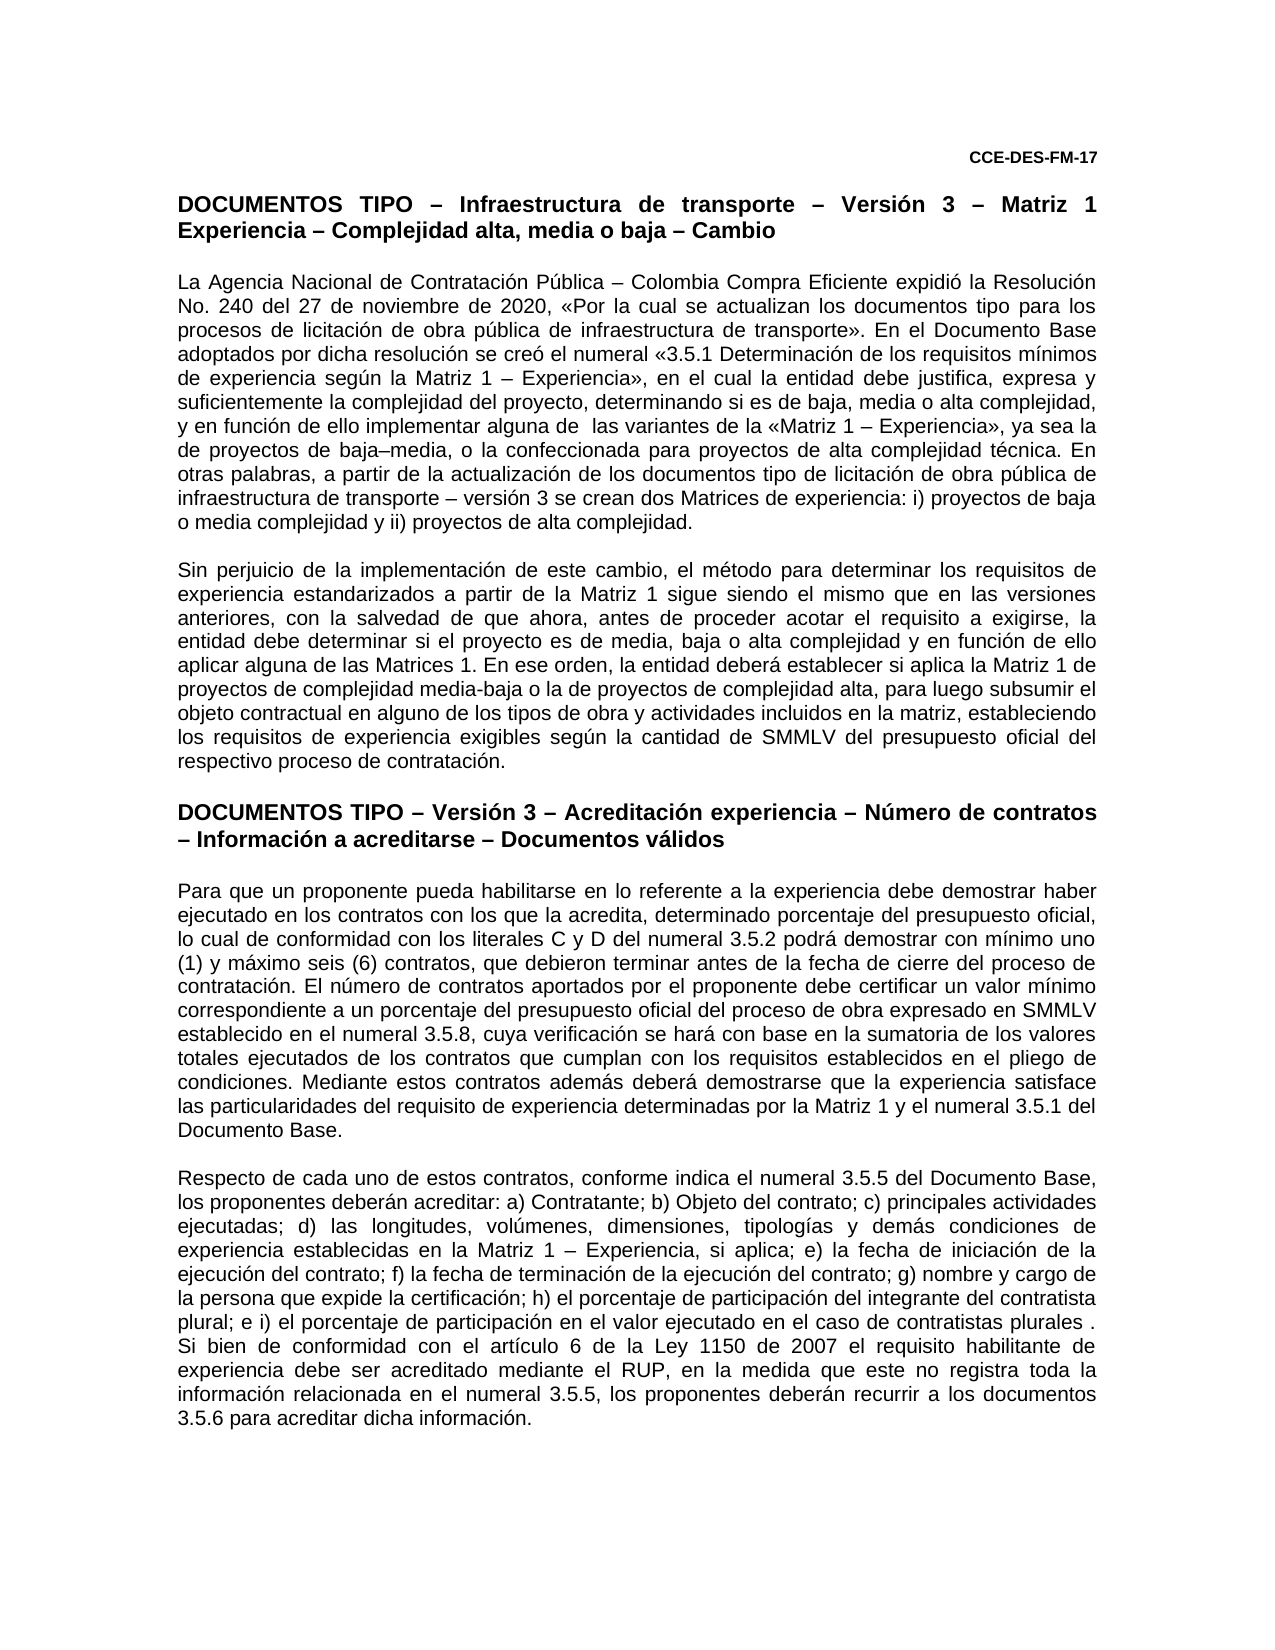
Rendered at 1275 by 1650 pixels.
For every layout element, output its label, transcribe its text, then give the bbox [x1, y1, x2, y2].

text DOCUMENTOS TIPO – Versión 3 – Acreditación experiencia – Número de contratos – Información a acreditarse – Documentos válidos [177, 799, 1098, 852]
text Para que un proponente pueda habilitarse en lo referente a la experiencia debe demostrar haber ejecutado en los contratos con los que la acredita, determinado porcentaje del presupuesto oficial, lo cual de conformidad con los literales C y D del numeral 3.5.2 podrá demostrar con mínimo uno (1) y máximo seis (6) contratos, que debieron terminar antes de la fecha de cierre del proceso de contratación. El número de contratos aportados por el proponente debe certificar un valor mínimo correspondiente a un porcentaje del presupuesto oficial del proceso de obra expresado en SMMLV establecido en el numeral 3.5.8, cuya verificación se hará con base en la sumatoria de los valores totales ejecutados de los contratos que cumplan con los requisitos establecidos en el pliego de condiciones. Mediante estos contratos además deberá demostrarse que la experiencia satisface las particularidades del requisito de experiencia determinadas por la Matriz 1 y el numeral 3.5.1 del Documento Base. [177, 878, 1098, 1142]
text CCE-DES-FM-17 [177, 148, 1098, 167]
text Respecto de cada uno de estos contratos, conforme indica el numeral 3.5.5 del Documento Base, los proponentes deberán acreditar: a) Contratante; b) Objeto del contrato; c) principales actividades ejecutadas; d) las longitudes, volúmenes, dimensiones, tipologías y demás condiciones de experiencia establecidas en la Matriz 1 – Experiencia, si aplica; e) la fecha de iniciación de la ejecución del contrato; f) la fecha de terminación de la ejecución del contrato; g) nombre y cargo de la persona que expide la certificación; h) el porcentaje de participación del integrante del contratista plural; e i) el porcentaje de participación en el valor ejecutado en el caso de contratistas plurales . Si bien de conformidad con el artículo 6 de la Ley 1150 de 2007 el requisito habilitante de experiencia debe ser acreditado mediante el RUP, en la medida que este no registra toda la información relacionada en el numeral 3.5.5, los proponentes deberán recurrir a los documentos 3.5.6 para acreditar dicha información. [177, 1166, 1098, 1429]
text DOCUMENTOS TIPO – Infraestructura de transporte – Versión 3 – Matriz 1 Experiencia – Complejidad alta, media o baja – Cambio [177, 191, 1098, 243]
text Sin perjuicio de la implementación de este cambio, el método para determinar los requisitos de experiencia estandarizados a partir de la Matriz 1 sigue siendo el mismo que en las versiones anteriores, con la salvedad de que ahora, antes de proceder acotar el requisito a exigirse, la entidad debe determinar si el proyecto es de media, baja o alta complejidad y en función de ello aplicar alguna de las Matrices 1. En ese orden, la entidad deberá establecer si aplica la Matriz 1 de proyectos de complejidad media-baja o la de proyectos de complejidad alta, para luego subsumir el objeto contractual en alguno de los tipos de obra y actividades incluidos en la matriz, estableciendo los requisitos de experiencia exigibles según la cantidad de SMMLV del presupuesto oficial del respectivo proceso de contratación. [177, 557, 1098, 773]
text La Agencia Nacional de Contratación Pública – Colombia Compra Eficiente expidió la Resolución No. 240 del 27 de noviembre de 2020, «Por la cual se actualizan los documentos tipo para los procesos de licitación de obra pública de infraestructura de transporte». En el Documento Base adoptados por dicha resolución se creó el numeral «3.5.1 Determinación de los requisitos mínimos de experiencia según la Matriz 1 – Experiencia», en el cual la entidad debe justifica, expresa y suficientemente la complejidad del proyecto, determinando si es de baja, media o alta complejidad, y en función de ello implementar alguna de las variantes de la «Matriz 1 – Experiencia», ya sea la de proyectos de baja–media, o la confeccionada para proyectos de alta complejidad técnica. En otras palabras, a partir de la actualización de los documentos tipo de licitación de obra pública de infraestructura de transporte – versión 3 se crean dos Matrices de experiencia: i) proyectos de baja o media complejidad y ii) proyectos de alta complejidad. [177, 270, 1098, 533]
